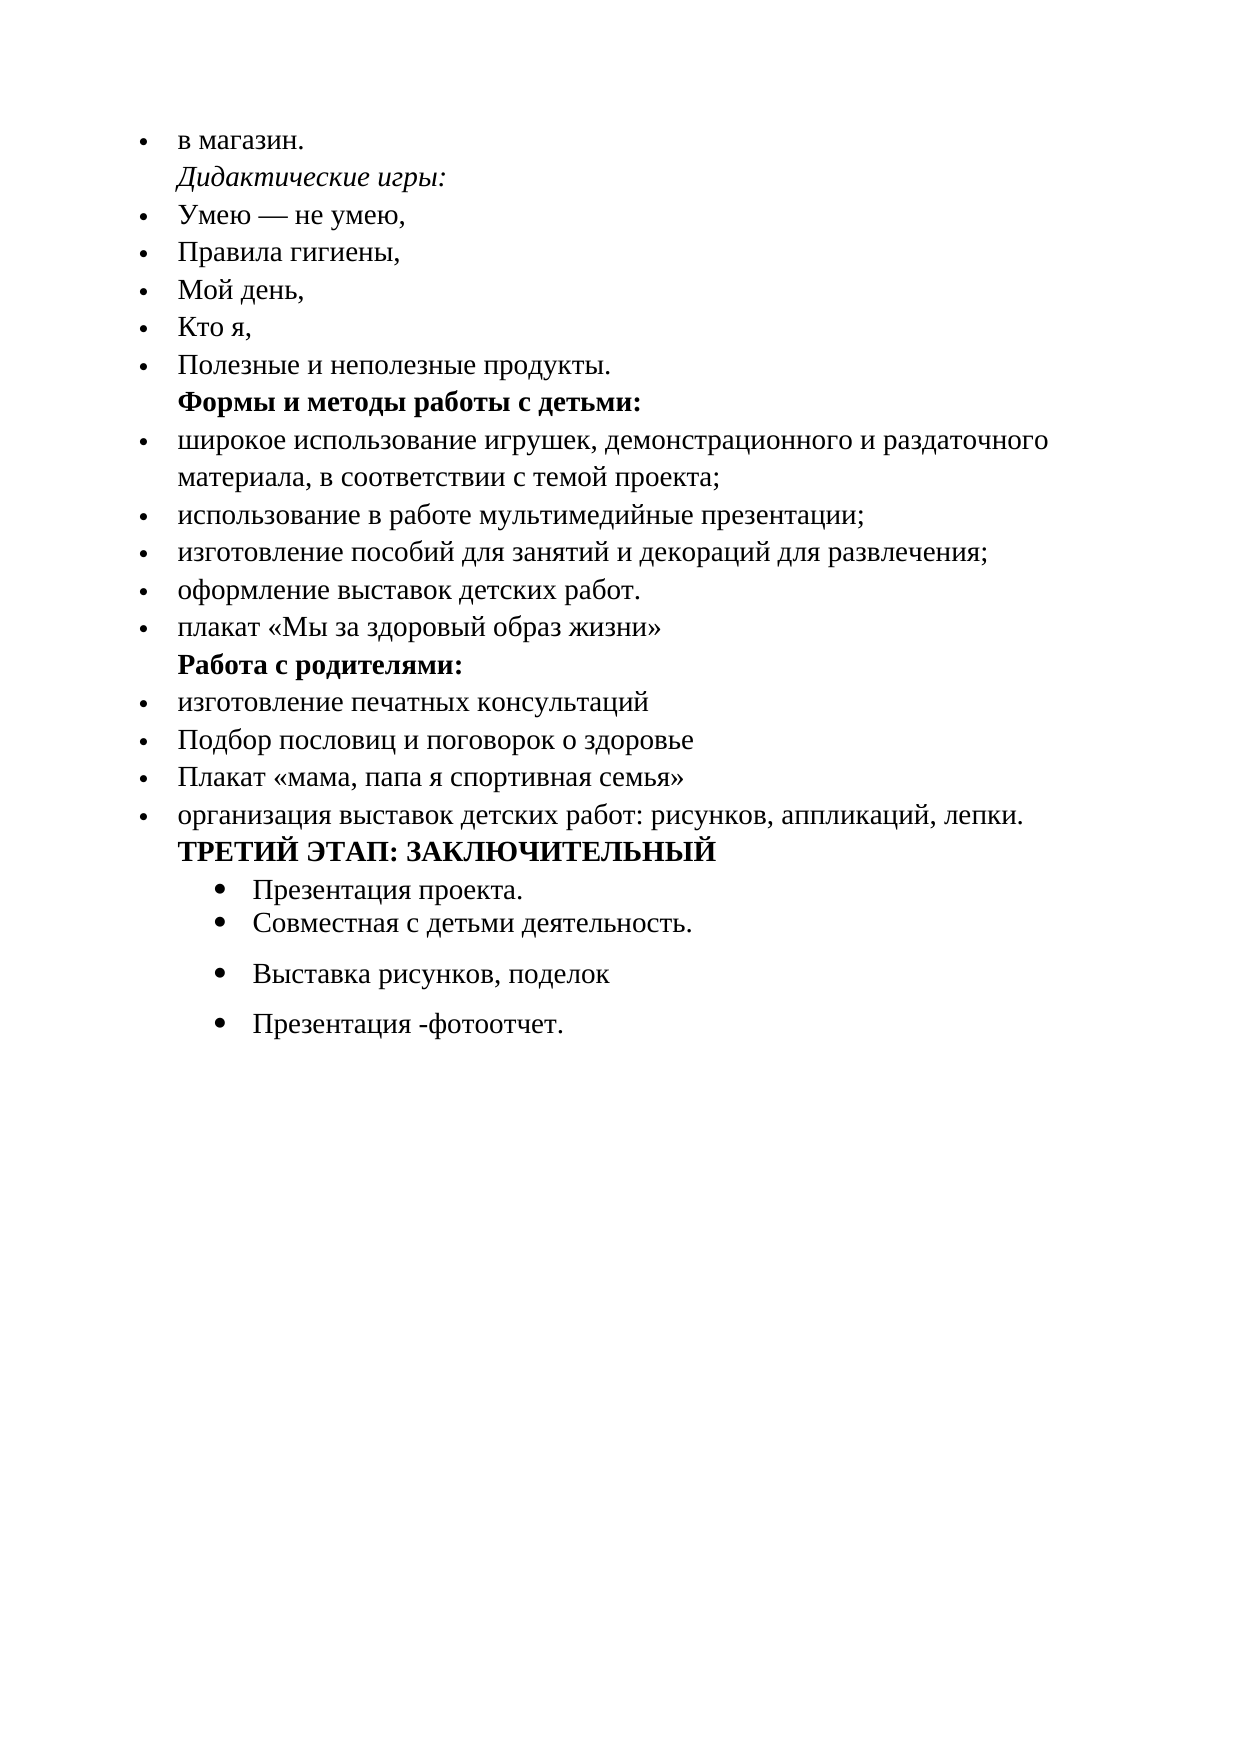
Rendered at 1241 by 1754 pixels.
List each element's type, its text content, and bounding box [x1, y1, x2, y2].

list Плакат «мама, папа я спортивная семья» [140, 756, 1152, 793]
list использование в работе мультимедийные презентации; [140, 493, 1152, 531]
text Дидактические игры: [177, 156, 1152, 193]
list Презентация проекта. [215, 868, 1152, 906]
list изготовление печатных консультаций [140, 681, 1152, 718]
list организация выставок детских работ: рисунков, аппликаций, лепки. [140, 793, 1152, 831]
list Полезные и неполезные продукты. [140, 343, 1152, 381]
list Правила гигиены, [140, 231, 1152, 268]
list Выставка рисунков, поделок [215, 956, 1152, 990]
list Подбор пословиц и поговорок о здоровье [140, 718, 1152, 756]
list Умею — не умею, [140, 193, 1152, 231]
list плакат «Мы за здоровый образ жизни» [140, 606, 1152, 643]
list оформление выставок детских работ. [140, 568, 1152, 606]
list изготовление пособий для занятий и декораций для развлечения; [140, 531, 1152, 568]
list Мой день, [140, 268, 1152, 306]
list широкое использование игрушек, демонстрационного и раздаточного материала, в соответствии с темой проекта; [140, 418, 1152, 493]
text ТРЕТИЙ ЭТАП: ЗАКЛЮЧИТЕЛЬНЫЙ [177, 831, 1152, 868]
list в магазин. [140, 118, 1152, 156]
text Формы и методы работы с детьми: [177, 381, 1152, 418]
list Кто я, [140, 306, 1152, 343]
text Работа с родителями: [177, 643, 1152, 681]
list Презентация -фотоотчет. [215, 1006, 1152, 1040]
list Совместная с детьми деятельность. [215, 906, 1152, 939]
